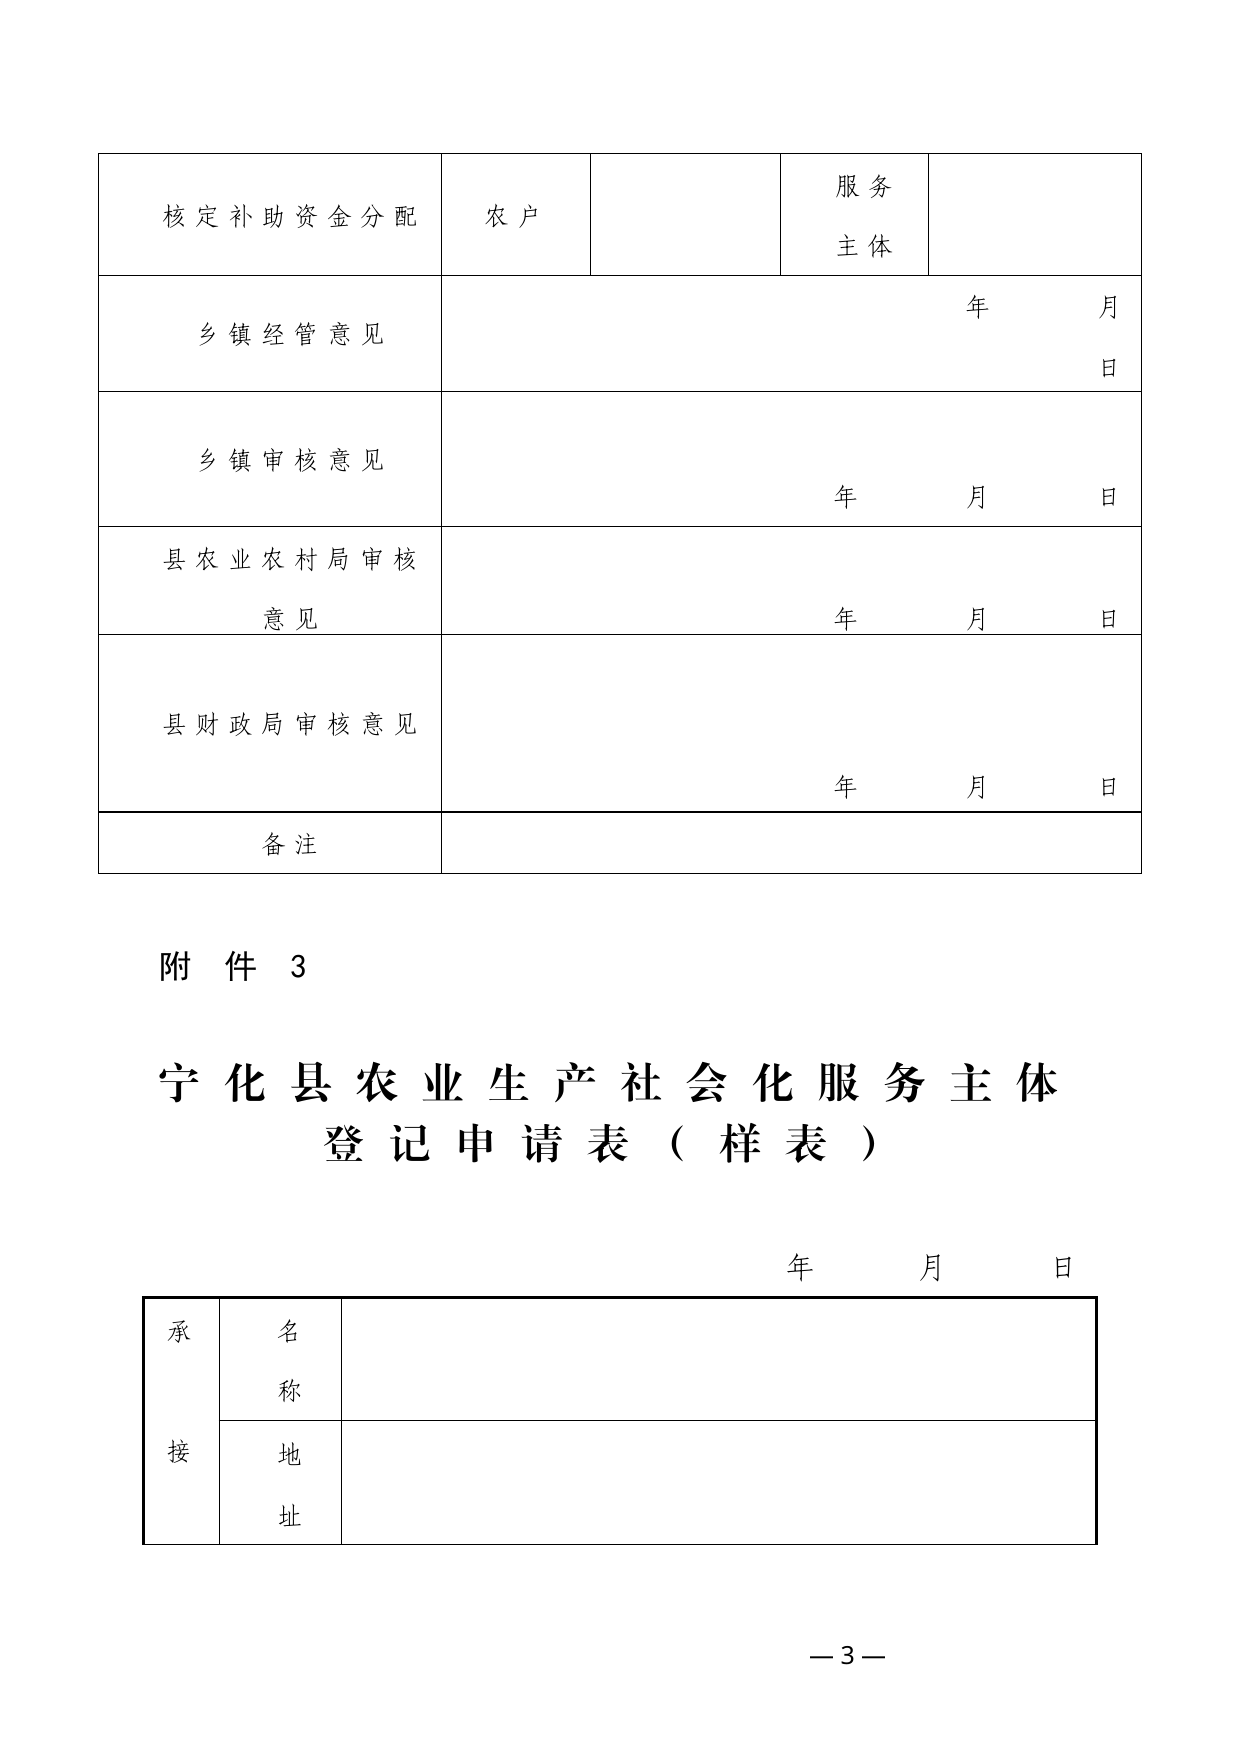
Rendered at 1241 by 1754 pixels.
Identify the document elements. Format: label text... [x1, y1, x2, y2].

table_cell 核定补助资金分配 [99, 154, 441, 275]
table_cell 年 月 日 [442, 392, 1141, 526]
text 年 月 日 [158, 1236, 1082, 1296]
table_cell [591, 154, 780, 275]
table_header [342, 1299, 1095, 1420]
table_cell 乡镇经管意见 [99, 276, 441, 391]
table_cell 农户 [442, 154, 590, 275]
table_cell [342, 1421, 1095, 1543]
table_cell 县农业农村局审核意见 [99, 527, 441, 633]
text 附件3 [158, 934, 1082, 994]
table_cell 县财政局审核意见 [99, 635, 441, 811]
table_cell 备注 [99, 813, 441, 873]
table_header 名 称 [220, 1299, 341, 1420]
table_cell [442, 813, 1141, 873]
table_cell 地 址 [220, 1421, 341, 1543]
table_cell 乡镇审核意见 [99, 392, 441, 526]
table_cell 年 月 日 [442, 635, 1141, 811]
table_cell 年 月 日 [442, 276, 1141, 391]
table_cell [929, 154, 1141, 275]
text 宁化县农业生产社会化服务主体登记申请表（样表） [158, 1055, 1082, 1175]
table_cell 服务主体 [781, 154, 928, 275]
table_header 承 接 主 体 [145, 1299, 219, 1543]
table_cell 年 月 日 年 月 日 [442, 527, 1141, 633]
